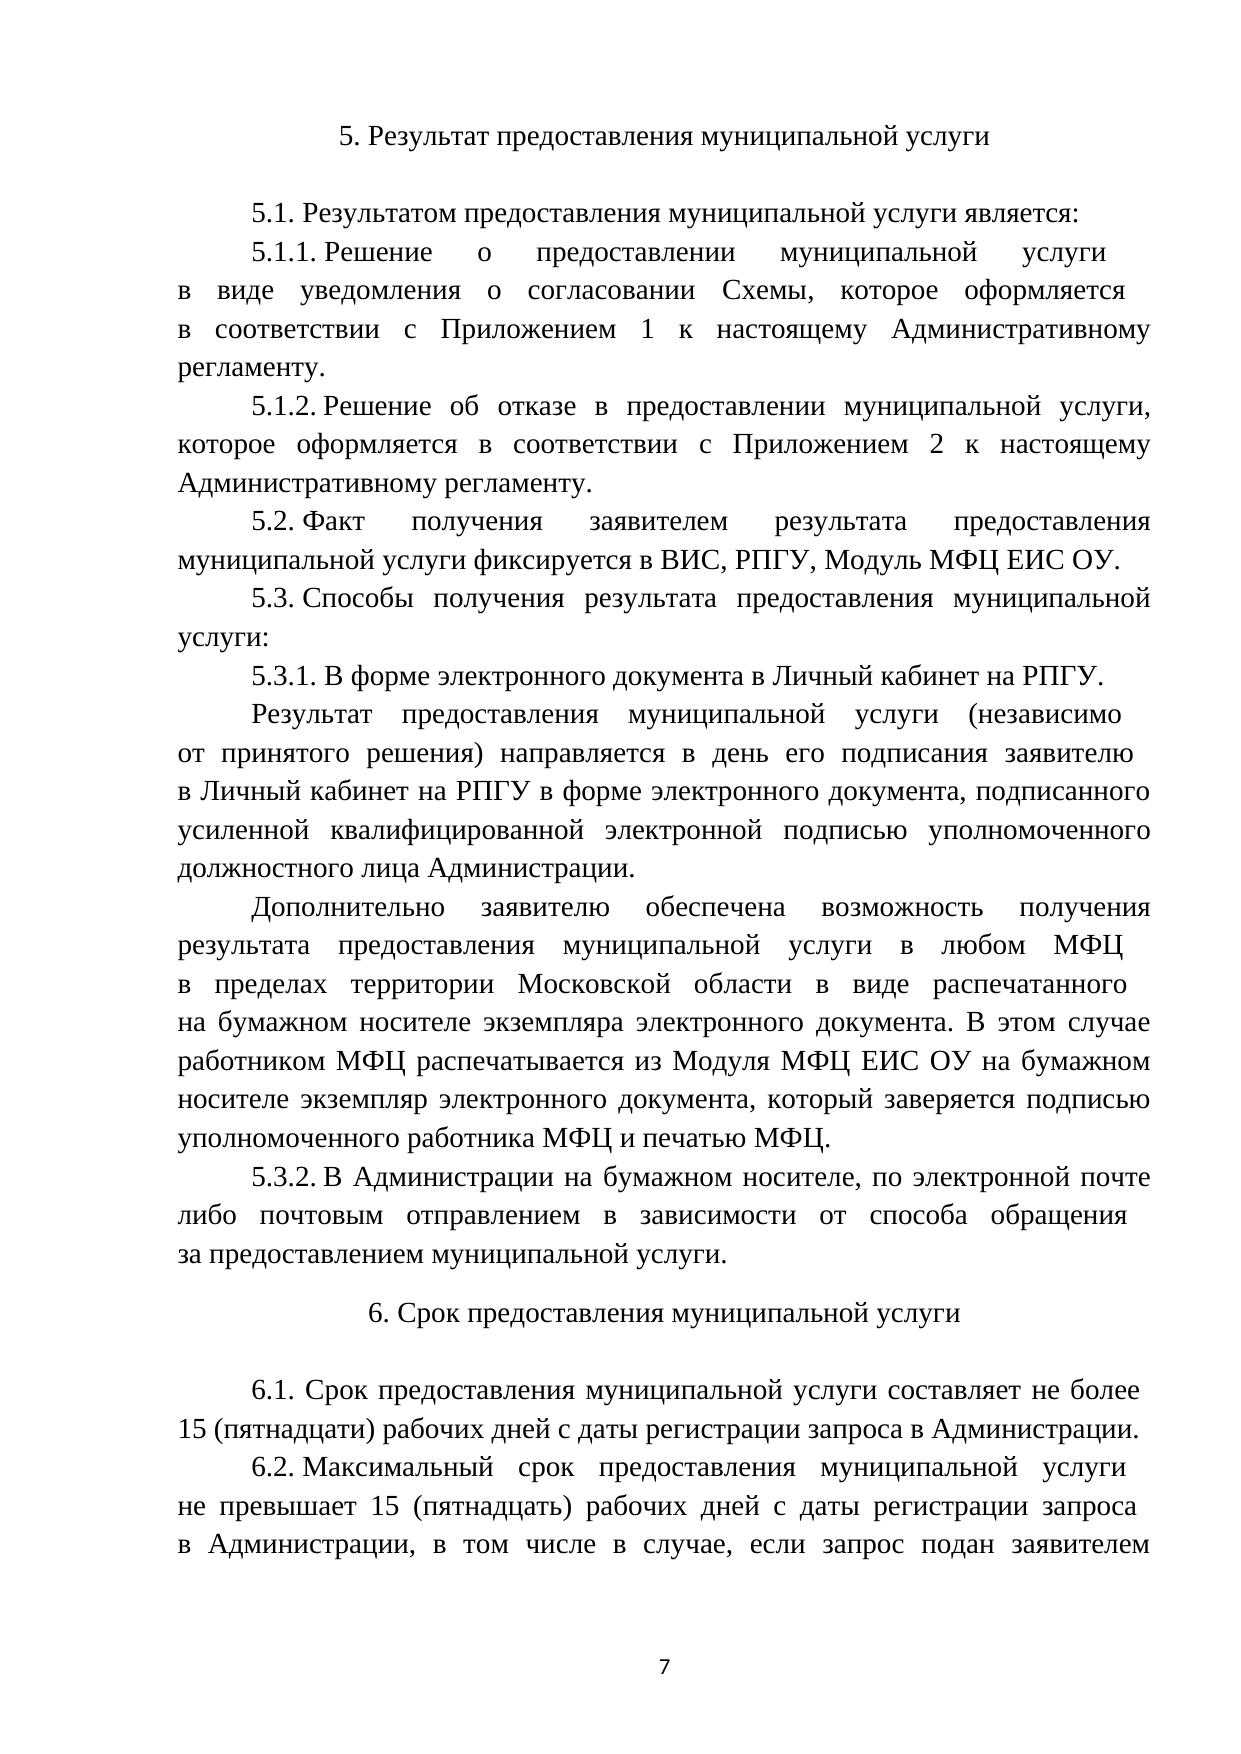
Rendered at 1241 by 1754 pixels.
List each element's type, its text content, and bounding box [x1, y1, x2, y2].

text Результат предоставления муниципальной услуги (независимо от принятого решения) направляется в день его подписания заявителю в Личный кабинет на РПГУ в форме электронного документа, подписанного усиленной квалифицированной электронной подписью уполномоченного должностного лица Администрации. [177, 696, 1152, 884]
text 5.1. Результатом предоставления муниципальной услуги является: [177, 195, 1152, 229]
text 5.1.1. Решение о предоставлении муниципальной услуги в виде уведомления о согласовании Схемы, которое оформляется в соответствии с Приложением 1 к настоящему Административному регламенту. [177, 234, 1152, 383]
text 5.3. Способы получения результата предоставления муниципальной услуги: [177, 581, 1152, 653]
text 5.1.2. Решение об отказе в предоставлении муниципальной услуги, которое оформляется в соответствии с Приложением 2 к настоящему Административному регламенту. [177, 388, 1152, 498]
list 5.3.2. В Администрации на бумажном носителе, по электронной почте либо почтовым отправлением в зависимости от способа обращения за предоставлением муниципальной услуги. [177, 1159, 1152, 1269]
text 5.3.1. В форме электронного документа в Личный кабинет на РПГУ. [177, 658, 1152, 691]
subtitle 5. Результат предоставления муниципальной услуги [177, 118, 1152, 152]
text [177, 1449, 1152, 1560]
text Дополнительно заявителю обеспечена возможность получения результата предоставления муниципальной услуги в любом МФЦ в пределах территории Московской области в виде распечатанного на бумажном носителе экземпляра электронного документа. В этом случае работником МФЦ распечатывается из Модуля МФЦ ЕИС ОУ на бумажном носителе экземпляр электронного документа, который заверяется подписью уполномоченного работника МФЦ и печатью МФЦ. [177, 889, 1152, 1154]
list 5.2. Факт получения заявителем результата предоставления муниципальной услуги фиксируется в ВИС, РПГУ, Модуль МФЦ ЕИС ОУ. [177, 503, 1152, 576]
subtitle 6. Срок предоставления муниципальной услуги [177, 1295, 1152, 1329]
text 6.1. Срок предоставления муниципальной услуги составляет не более 15 (пятнадцати) рабочих дней с даты регистрации запроса в Администрации. [177, 1372, 1152, 1444]
